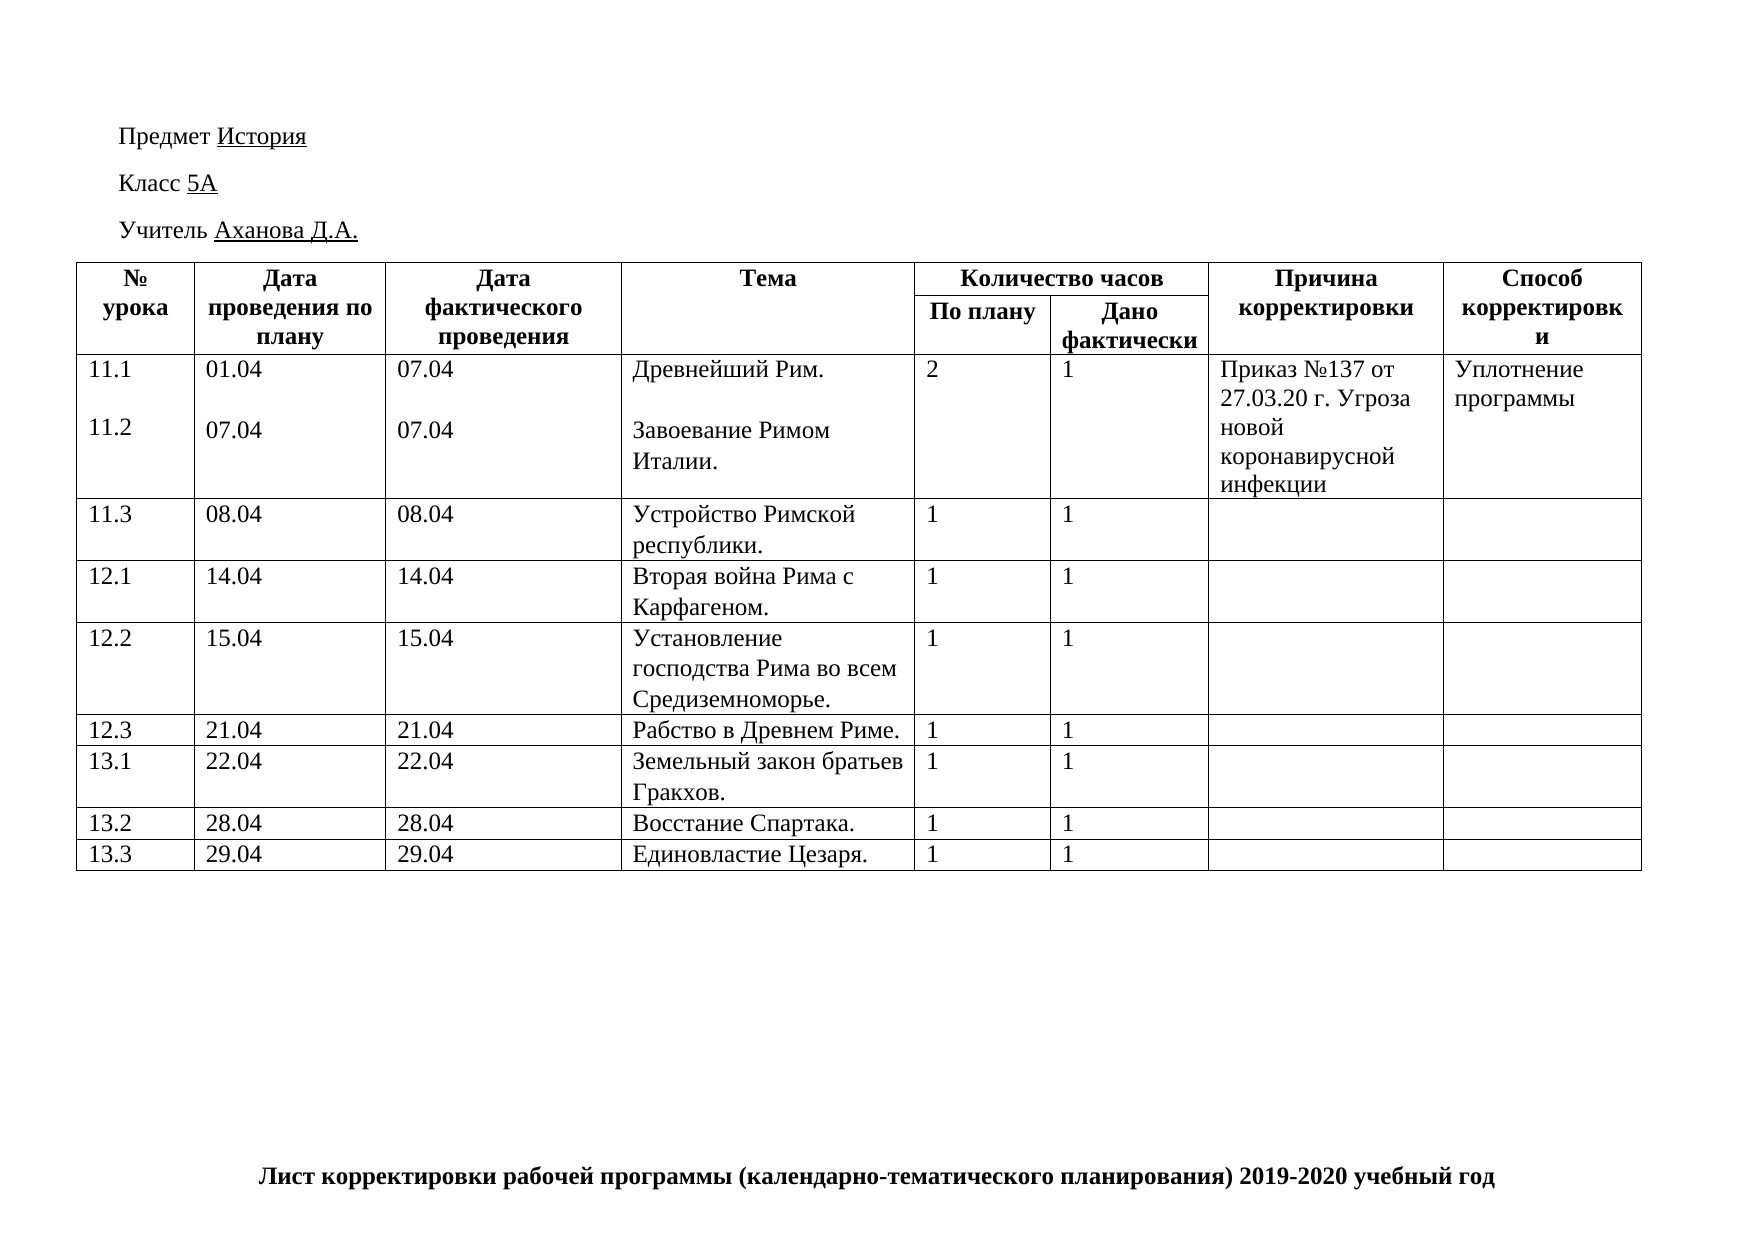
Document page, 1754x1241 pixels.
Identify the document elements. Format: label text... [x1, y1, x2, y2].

table_cell 07.04 07.04 [386, 355, 621, 498]
table_cell 15.04 [386, 623, 621, 714]
table_cell [1444, 715, 1641, 745]
table_cell [1209, 715, 1443, 745]
table_cell 22.04 [195, 746, 385, 807]
table_cell 1 [1051, 623, 1208, 714]
table_cell [1209, 561, 1443, 622]
table_header № урока [77, 263, 194, 353]
table_cell 1 [1051, 715, 1208, 745]
table_cell 14.04 [195, 561, 385, 622]
table_cell 1 [1051, 355, 1208, 498]
table_cell 1 [1051, 499, 1208, 560]
table_cell [1209, 808, 1443, 838]
text Учитель Аханова Д.А. [118, 215, 1636, 244]
table_cell 29.04 [386, 840, 621, 870]
table_cell 2 [915, 355, 1050, 498]
table_cell Дано фактически [1051, 296, 1208, 353]
table_cell [1444, 623, 1641, 714]
table_cell [1444, 561, 1641, 622]
table_cell 21.04 [195, 715, 385, 745]
table_cell [1209, 746, 1443, 807]
table_cell 01.04 07.04 [195, 355, 385, 498]
table_cell 13.1 [77, 746, 194, 807]
table_cell Восстание Спартака. [622, 808, 914, 838]
table_cell 13.2 [77, 808, 194, 838]
table_cell [1209, 623, 1443, 714]
table_cell 28.04 [195, 808, 385, 838]
table_cell 1 [915, 715, 1050, 745]
table_cell [1444, 840, 1641, 870]
table_cell 1 [915, 746, 1050, 807]
table_cell 1 [915, 499, 1050, 560]
table_cell 1 [915, 808, 1050, 838]
table_cell [1209, 840, 1443, 870]
table_cell 12.1 [77, 561, 194, 622]
table_cell 21.04 [386, 715, 621, 745]
table_cell Устройство Римской республики. [622, 499, 914, 560]
table_cell Вторая война Рима с Карфагеном. [622, 561, 914, 622]
text Лист корректировки рабочей программы (календарно-тематического планирования) 2019-2020 учебный год [118, 1161, 1636, 1190]
text Предмет История [118, 121, 1636, 150]
table_header Тема [622, 263, 914, 353]
table_cell 12.2 [77, 623, 194, 714]
table_cell Приказ №137 от 27.03.20 г. Угроза новой коронавирусной инфекции [1209, 355, 1443, 498]
table_header Дата фактического проведения [386, 263, 621, 353]
table_cell Рабство в Древнем Риме. [622, 715, 914, 745]
table_cell 1 [1051, 746, 1208, 807]
table_cell 1 [1051, 808, 1208, 838]
table_cell 12.3 [77, 715, 194, 745]
table_header Причина корректировки [1209, 263, 1443, 353]
table_cell [1444, 808, 1641, 838]
table_cell 22.04 [386, 746, 621, 807]
table_cell 11.1 11.2 [77, 355, 194, 498]
table_cell [1209, 499, 1443, 560]
table_cell Древнейший Рим. Завоевание Римом Италии. [622, 355, 914, 498]
table_cell 29.04 [195, 840, 385, 870]
table_cell Уплотнение программы [1444, 355, 1641, 498]
table_cell 1 [915, 561, 1050, 622]
table_cell Земельный закон братьев Гракхов. [622, 746, 914, 807]
table_cell Установление господства Рима во всем Средиземноморье. [622, 623, 914, 714]
table_cell Единовластие Цезаря. [622, 840, 914, 870]
table_header Дата проведения по плану [195, 263, 385, 353]
table_cell [1444, 499, 1641, 560]
table_cell 1 [1051, 840, 1208, 870]
table_header Количество часов [915, 263, 1208, 295]
text Класс 5А [118, 168, 1636, 197]
table_cell По плану [915, 296, 1050, 353]
table_cell 28.04 [386, 808, 621, 838]
table_header Способ корректировки [1444, 263, 1641, 353]
table_cell 1 [1051, 561, 1208, 622]
table_cell 08.04 [195, 499, 385, 560]
table_cell 1 [915, 840, 1050, 870]
table_cell 13.3 [77, 840, 194, 870]
table_cell [1444, 746, 1641, 807]
table_cell 11.3 [77, 499, 194, 560]
table_cell 15.04 [195, 623, 385, 714]
table_cell 1 [915, 623, 1050, 714]
table_cell 14.04 [386, 561, 621, 622]
table_cell 08.04 [386, 499, 621, 560]
